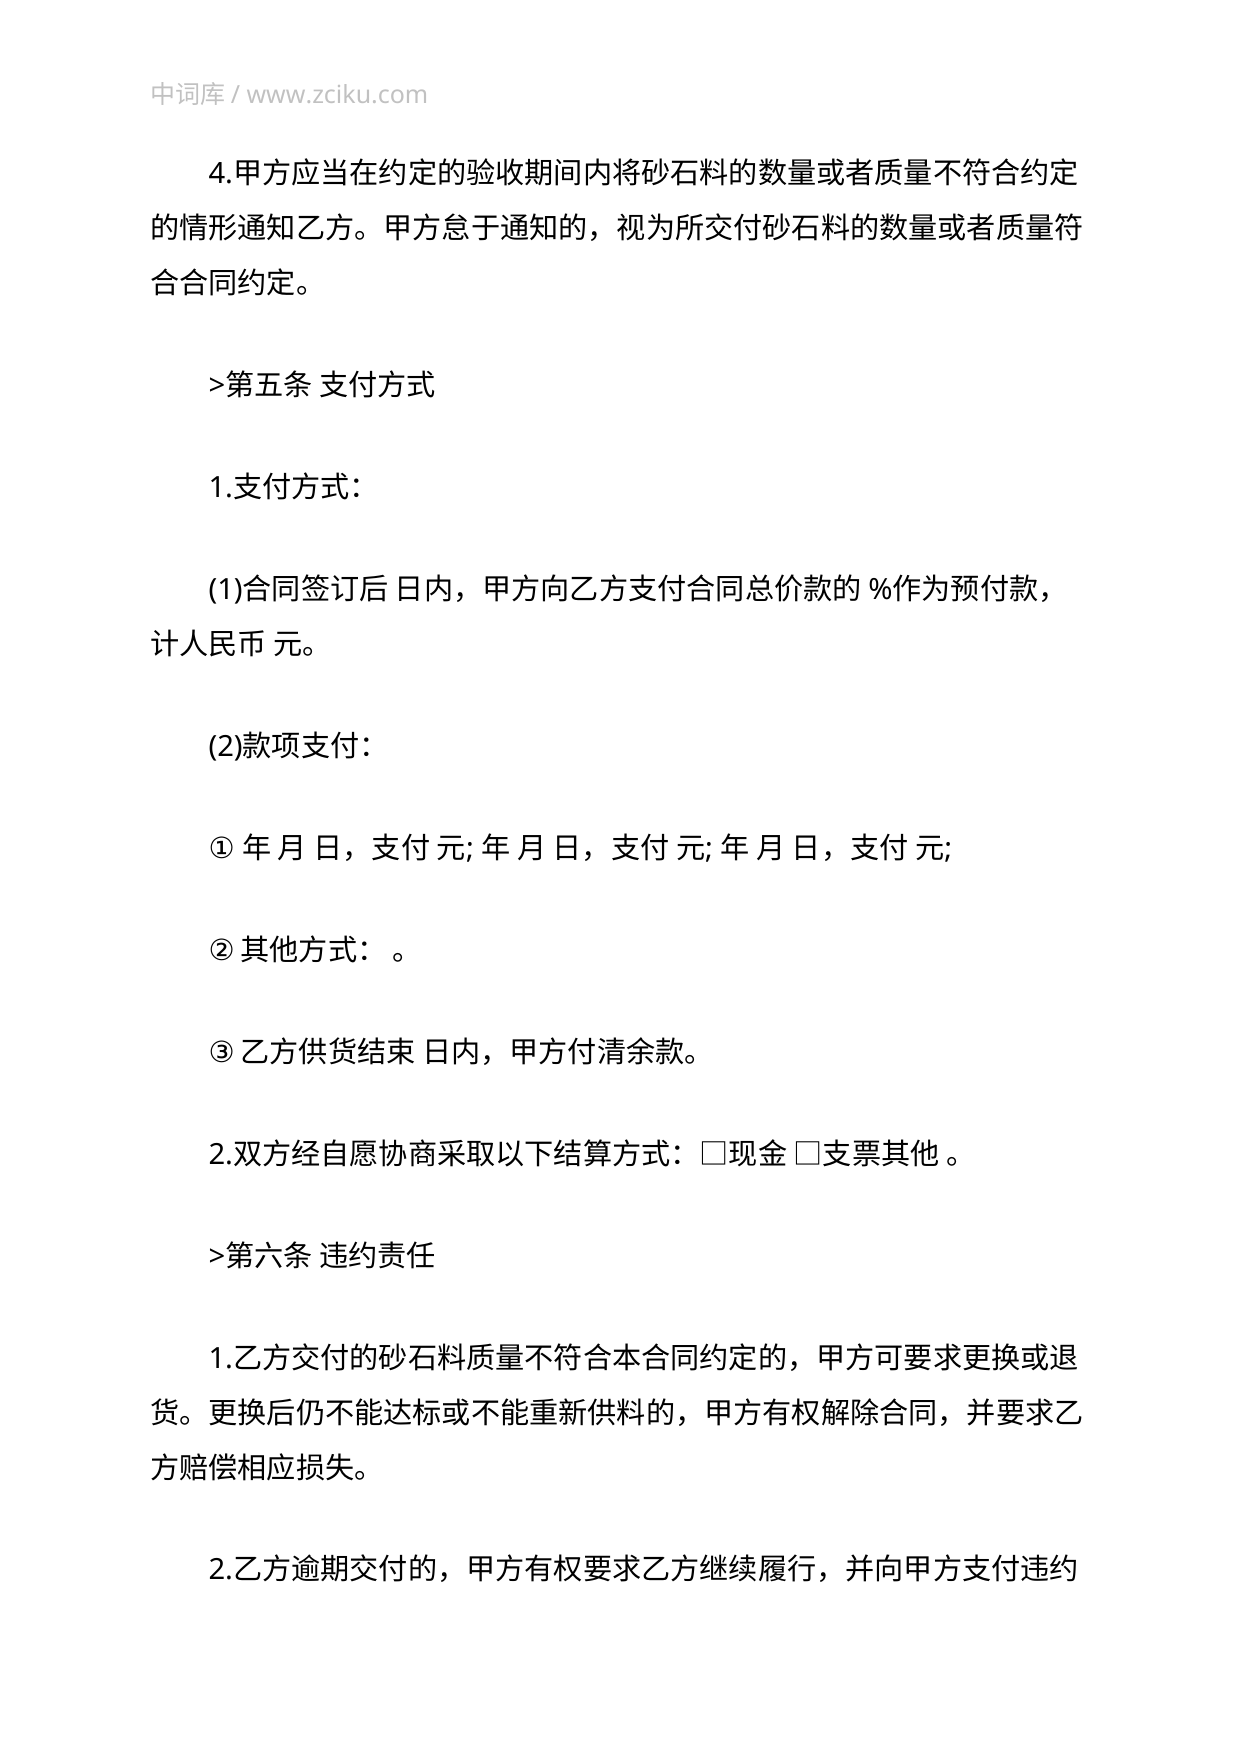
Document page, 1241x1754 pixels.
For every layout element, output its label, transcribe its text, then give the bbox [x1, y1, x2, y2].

text 1.乙方交付的砂石料质量不符合本合同约定的，甲方可要求更换或退货。更换后仍不能达标或不能重新供料的，甲方有权解除合同，并要求乙方赔偿相应损失。 [150, 1334, 1090, 1486]
text (1)合同签订后 日内，甲方向乙方支付合同总价款的 %作为预付款，计人民币 元。 [150, 566, 1090, 663]
text (2)款项支付： [150, 722, 1090, 765]
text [150, 1546, 1090, 1588]
text 2.双方经自愿协商采取以下结算方式：□现金 □支票其他 。 [150, 1130, 1090, 1173]
text >第五条 支付方式 [150, 362, 1090, 404]
text 4.甲方应当在约定的验收期间内将砂石料的数量或者质量不符合约定的情形通知乙方。甲方怠于通知的，视为所交付砂石料的数量或者质量符合合同约定。 [150, 150, 1090, 302]
text >第六条 违约责任 [150, 1232, 1090, 1275]
text ① 年 月 日，支付 元; 年 月 日，支付 元; 年 月 日，支付 元; [150, 824, 1090, 867]
text ③乙方供货结束 日内，甲方付清余款。 [150, 1028, 1090, 1071]
text ②其他方式： 。 [150, 926, 1090, 969]
text 1.支付方式： [150, 464, 1090, 506]
